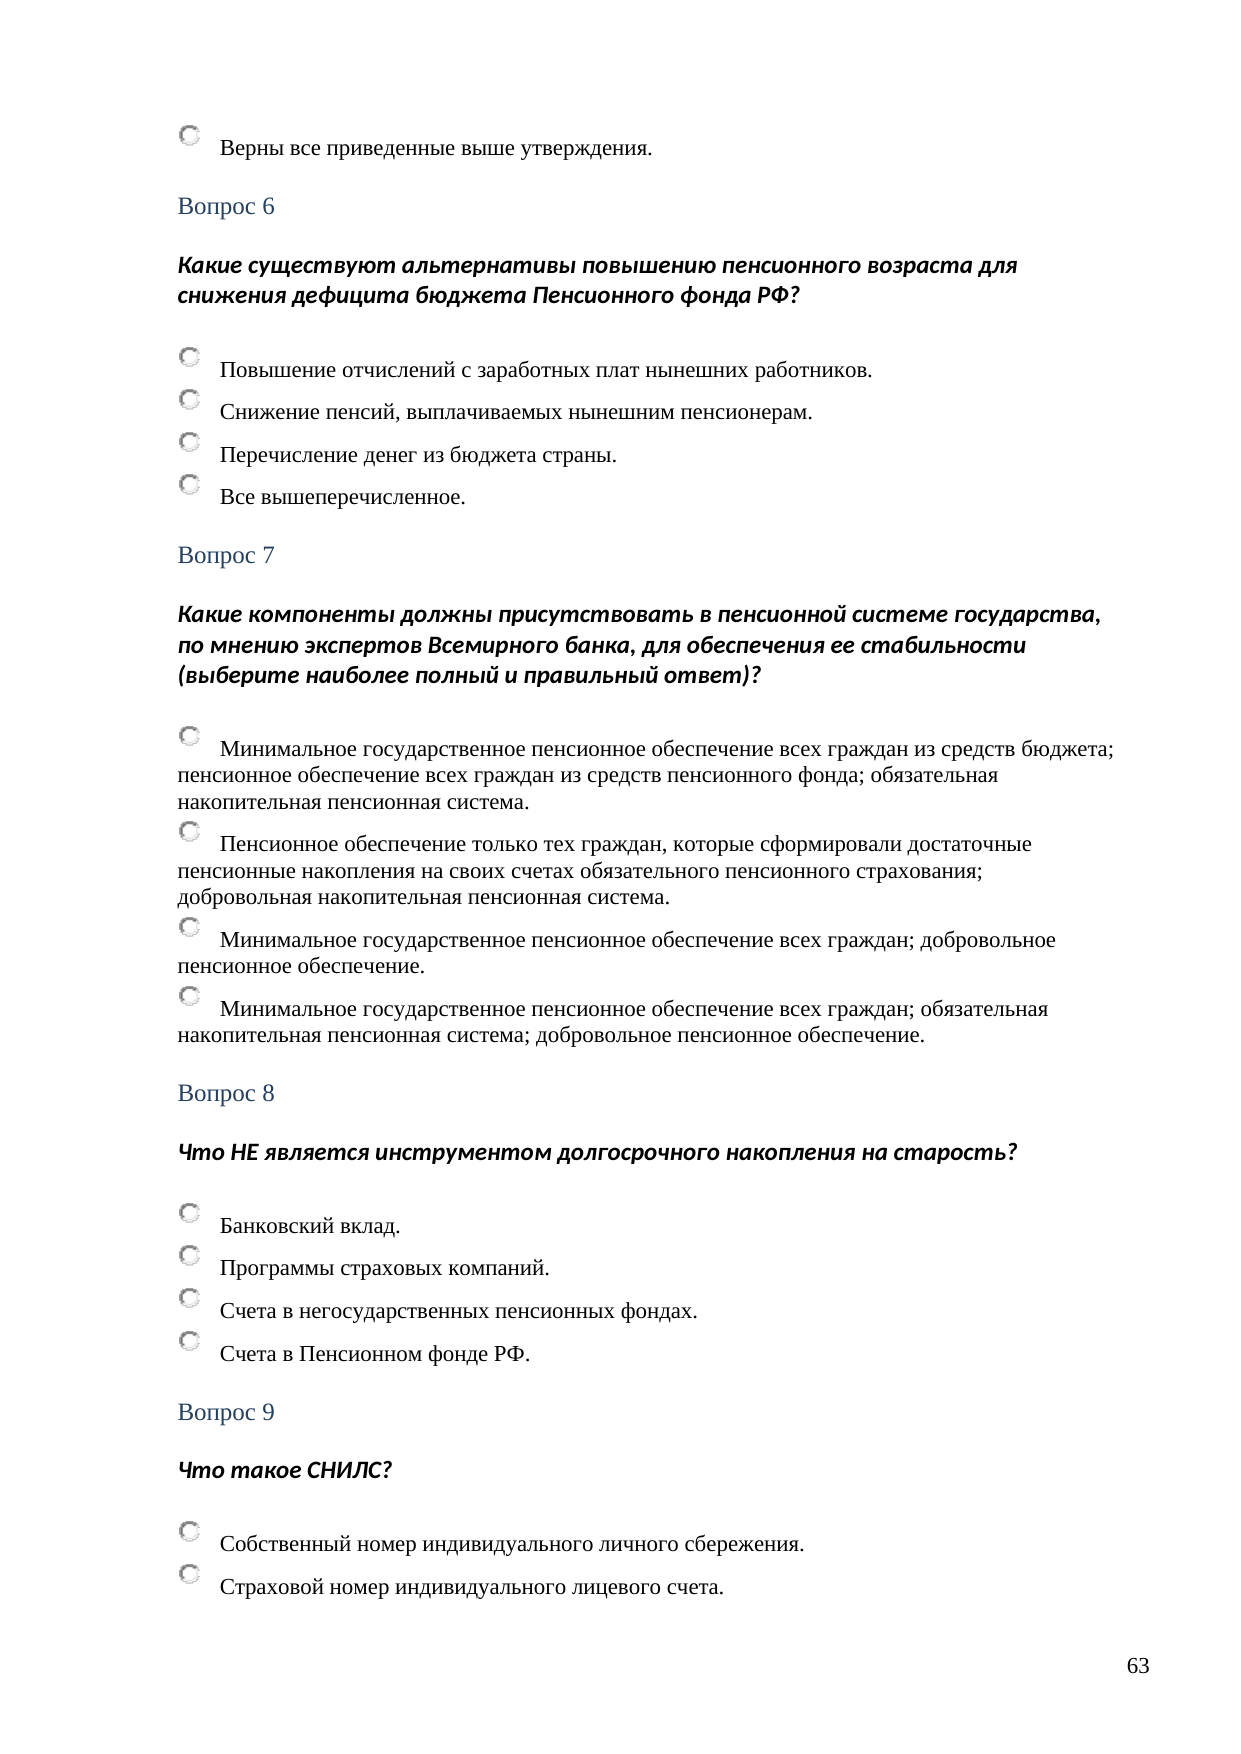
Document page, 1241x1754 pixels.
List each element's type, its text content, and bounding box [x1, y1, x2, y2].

subtitle Вопрос 9 [177, 1397, 1122, 1425]
text Какие компоненты должны присутствовать в пенсионной системе государства, по мнению экспертов Всемирного банка, для обеспечения ее стабильности (выберите наиболее полный и правильный ответ)? [177, 598, 1122, 690]
text Повышение отчислений с заработных плат нынешних работников. [177, 339, 1122, 382]
text Страховой номер индивидуального лицевого счета. [177, 1557, 1122, 1599]
text Счета в негосударственных пенсионных фондах. [177, 1281, 1122, 1323]
text Программы страховых компаний. [177, 1238, 1122, 1281]
subtitle Вопрос 6 [177, 191, 1122, 220]
text Что такое СНИЛС? [177, 1454, 1122, 1485]
text Банковский вклад. [177, 1196, 1122, 1238]
text Какие существуют альтернативы повышению пенсионного возраста для снижения дефицита бюджета Пенсионного фонда РФ? [177, 249, 1122, 310]
text Снижение пенсий, выплачиваемых нынешним пенсионерам. [177, 382, 1122, 424]
text Минимальное государственное пенсионное обеспечение всех граждан; добровольное пенсионное обеспечение. [177, 909, 1122, 978]
text Перечисление денег из бюджета страны. [177, 424, 1122, 467]
text Что НЕ является инструментом долгосрочного накопления на старость? [177, 1136, 1122, 1166]
text Все вышеперечисленное. [177, 467, 1122, 510]
text Минимальное государственное пенсионное обеспечение всех граждан; обязательная накопительная пенсионная система; добровольное пенсионное обеспечение. [177, 978, 1122, 1047]
text Пенсионное обеспечение только тех граждан, которые сформировали достаточные пенсионные накопления на своих счетах обязательного пенсионного страхования; добровольная накопительная пенсионная система. [177, 814, 1122, 909]
subtitle Вопрос 8 [177, 1078, 1122, 1107]
text Минимальное государственное пенсионное обеспечение всех граждан из средств бюджета; пенсионное обеспечение всех граждан из средств пенсионного фонда; обязательная накопительная пенсионная система. [177, 719, 1122, 814]
text Верны все приведенные выше утверждения. [177, 118, 1122, 161]
subtitle Вопрос 7 [177, 540, 1122, 569]
text Собственный номер индивидуального личного сбережения. [177, 1514, 1122, 1557]
text Счета в Пенсионном фонде РФ. [177, 1323, 1122, 1366]
